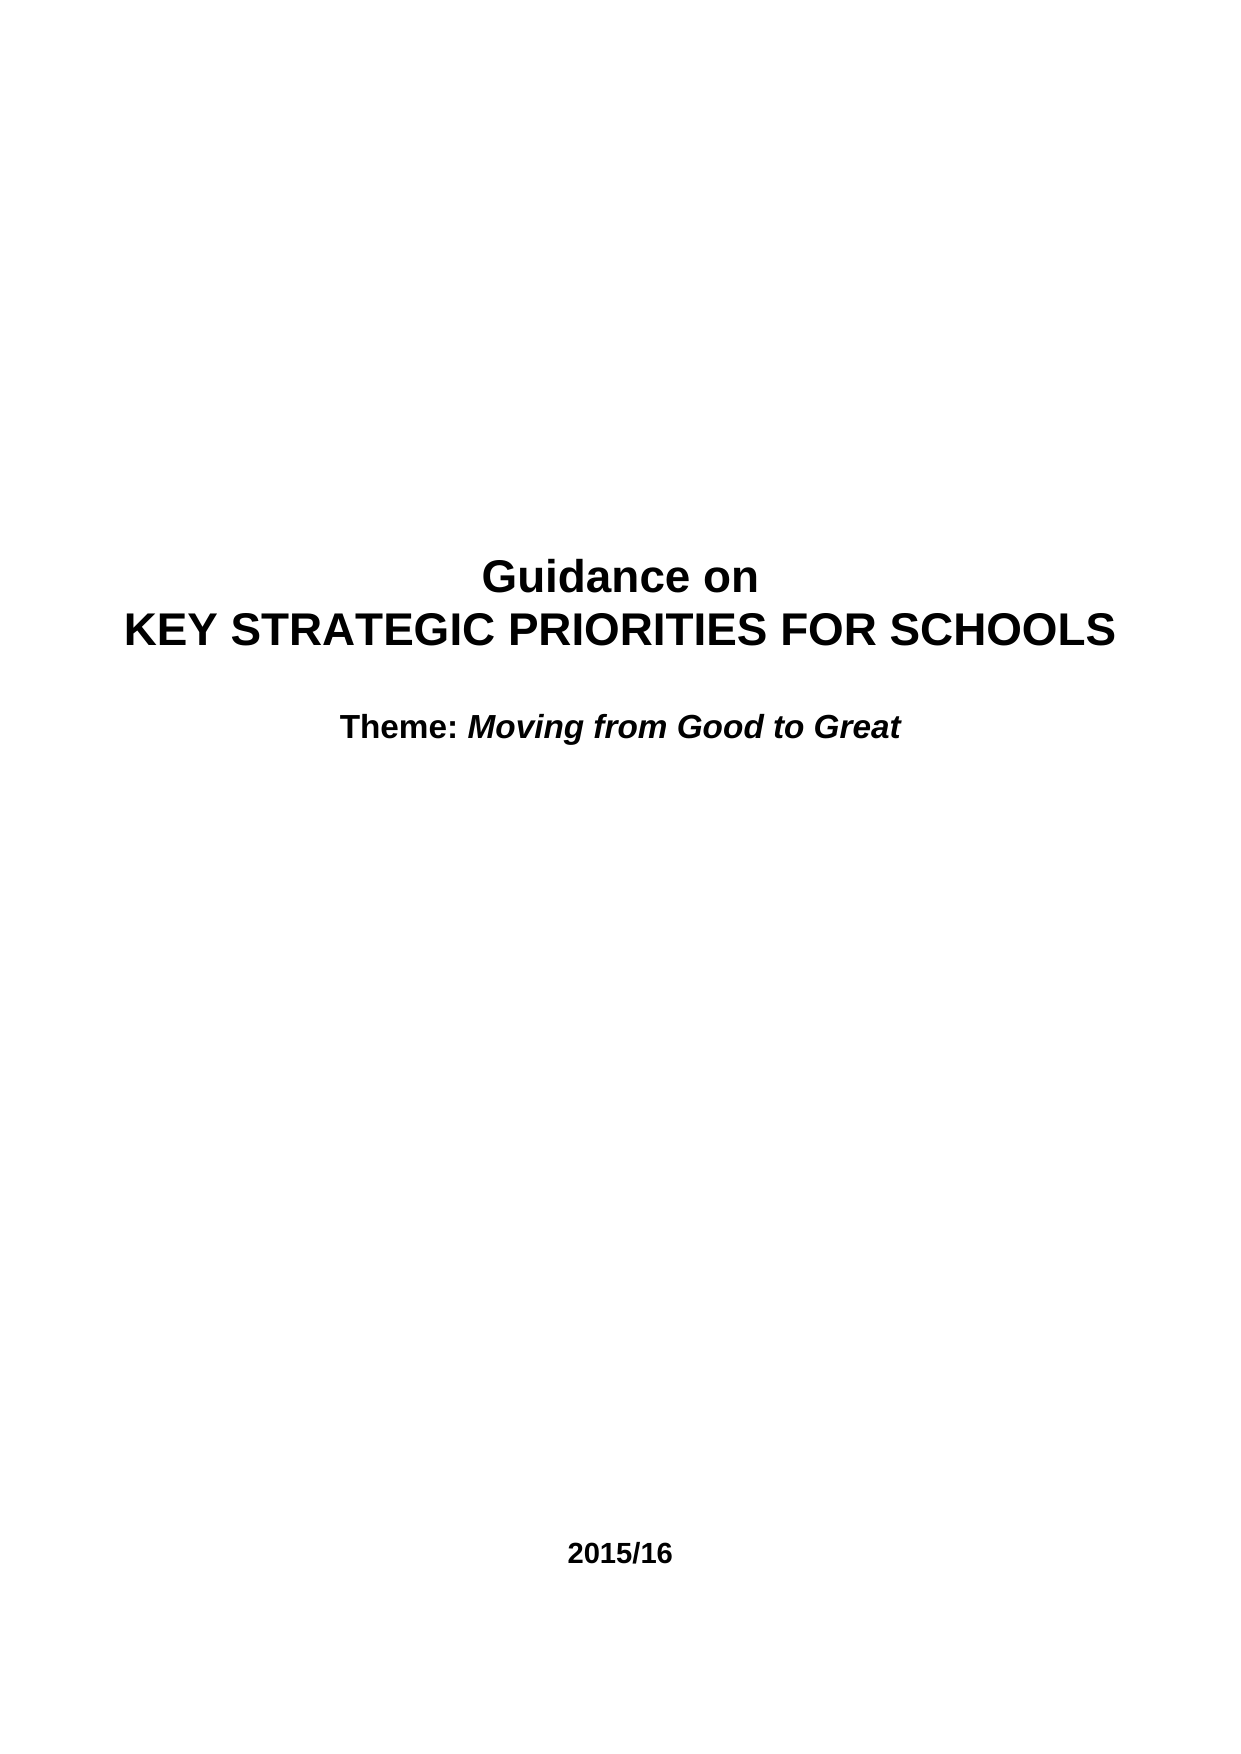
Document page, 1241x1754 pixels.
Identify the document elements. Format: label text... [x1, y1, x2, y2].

text Guidance on [75, 549, 1165, 602]
text KEY STRATEGIC PRIORITIES FOR SCHOOLS [75, 602, 1165, 655]
text 2015/16 [75, 1537, 1165, 1570]
text Theme: Moving from Good to Great [75, 707, 1165, 746]
